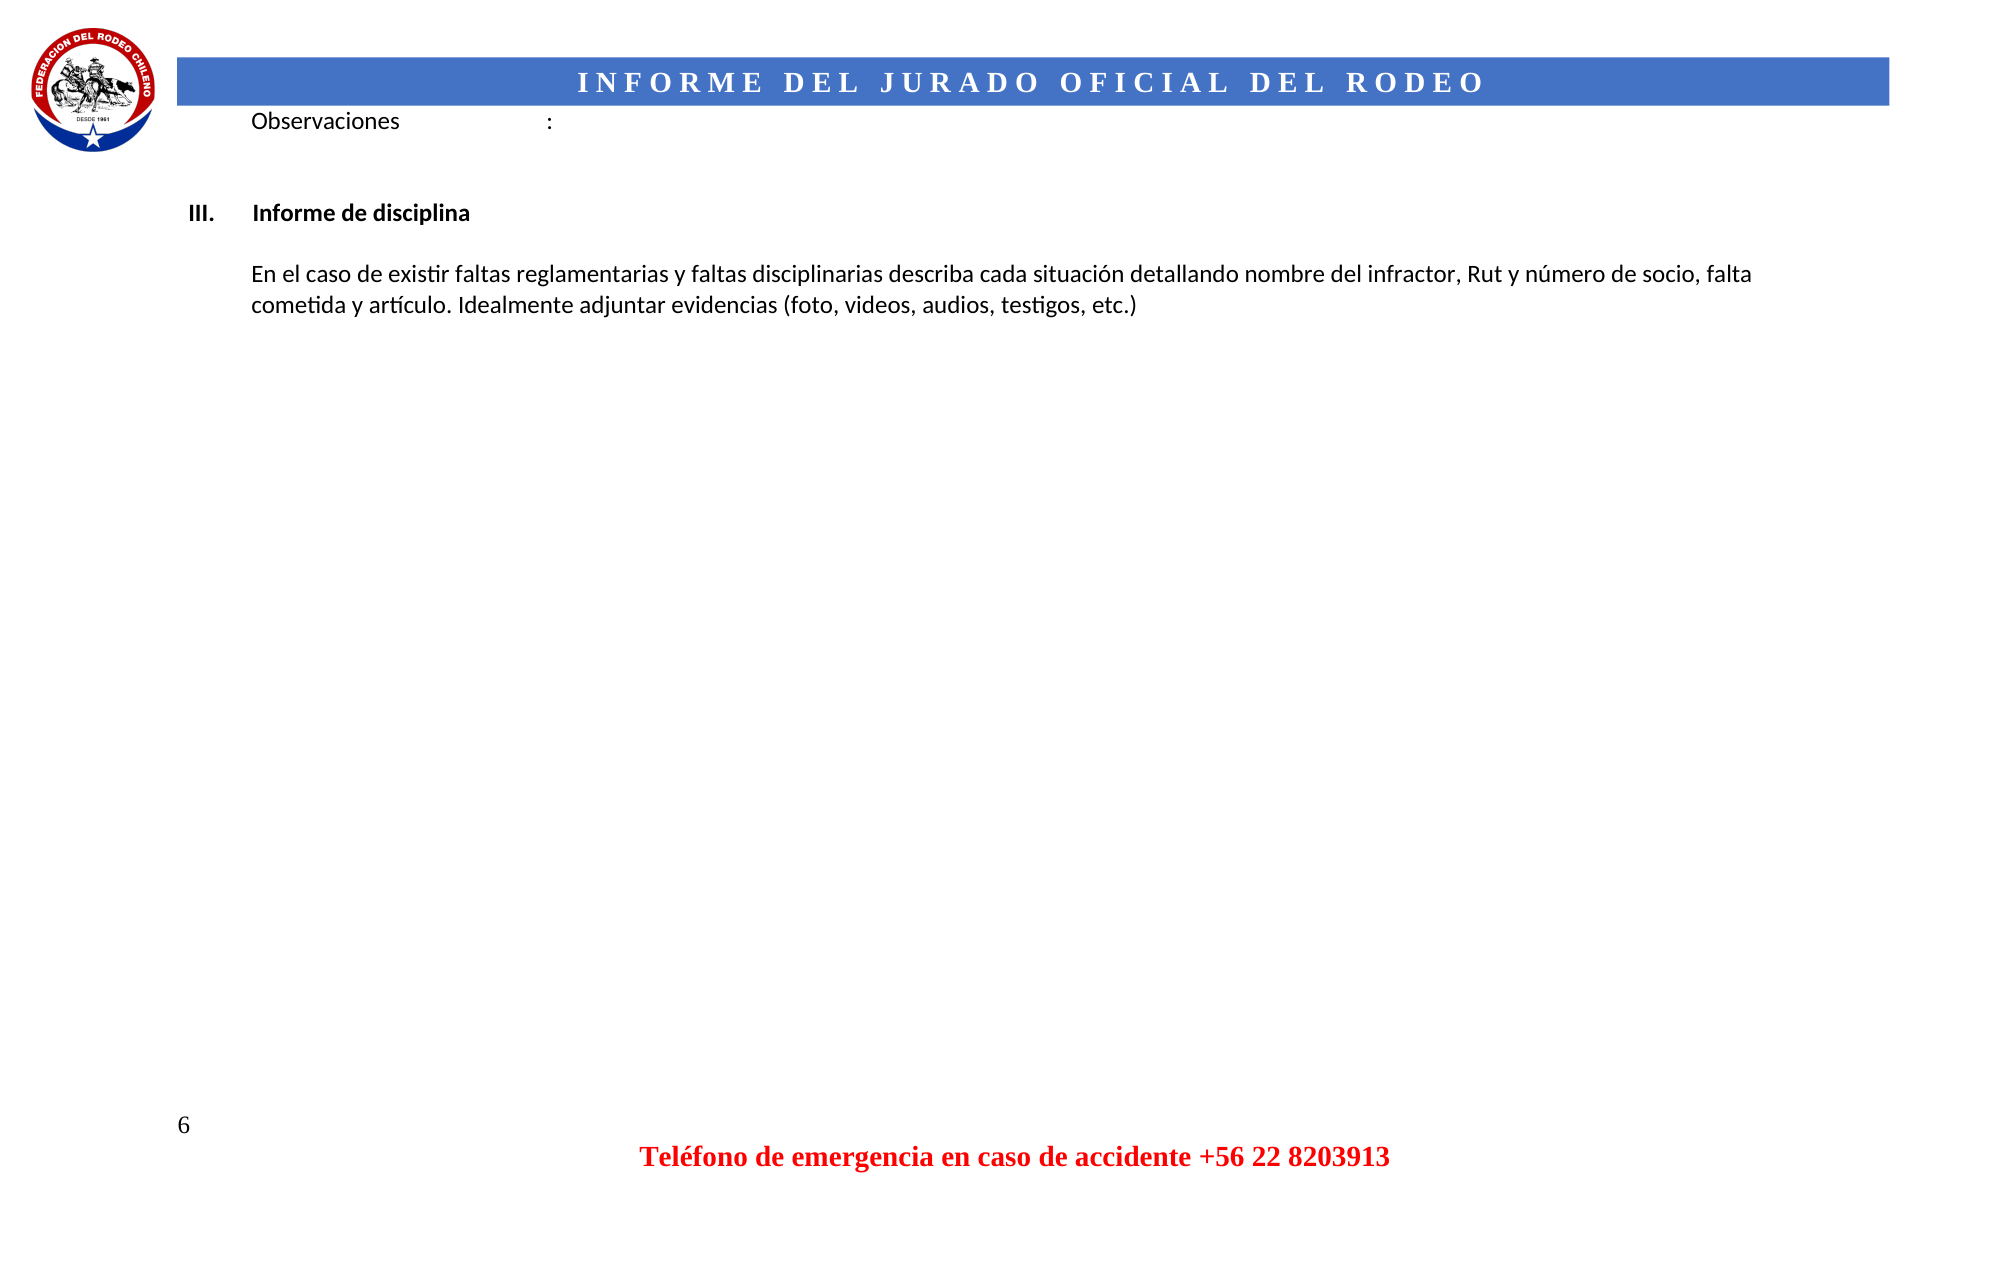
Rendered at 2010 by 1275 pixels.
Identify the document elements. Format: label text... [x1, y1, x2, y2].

text En el caso de existir faltas reglamentarias y faltas disciplinarias describa cada situación detallando nombre del infractor, Rut y número de socio, falta cometida y artículo. Idealmente adjuntar evidencias (foto, videos, audios, testigos, etc.) [251, 258, 1831, 319]
list Informe de disciplina [215, 197, 1683, 228]
picture [31, 28, 155, 152]
text Observaciones : [251, 106, 1683, 136]
